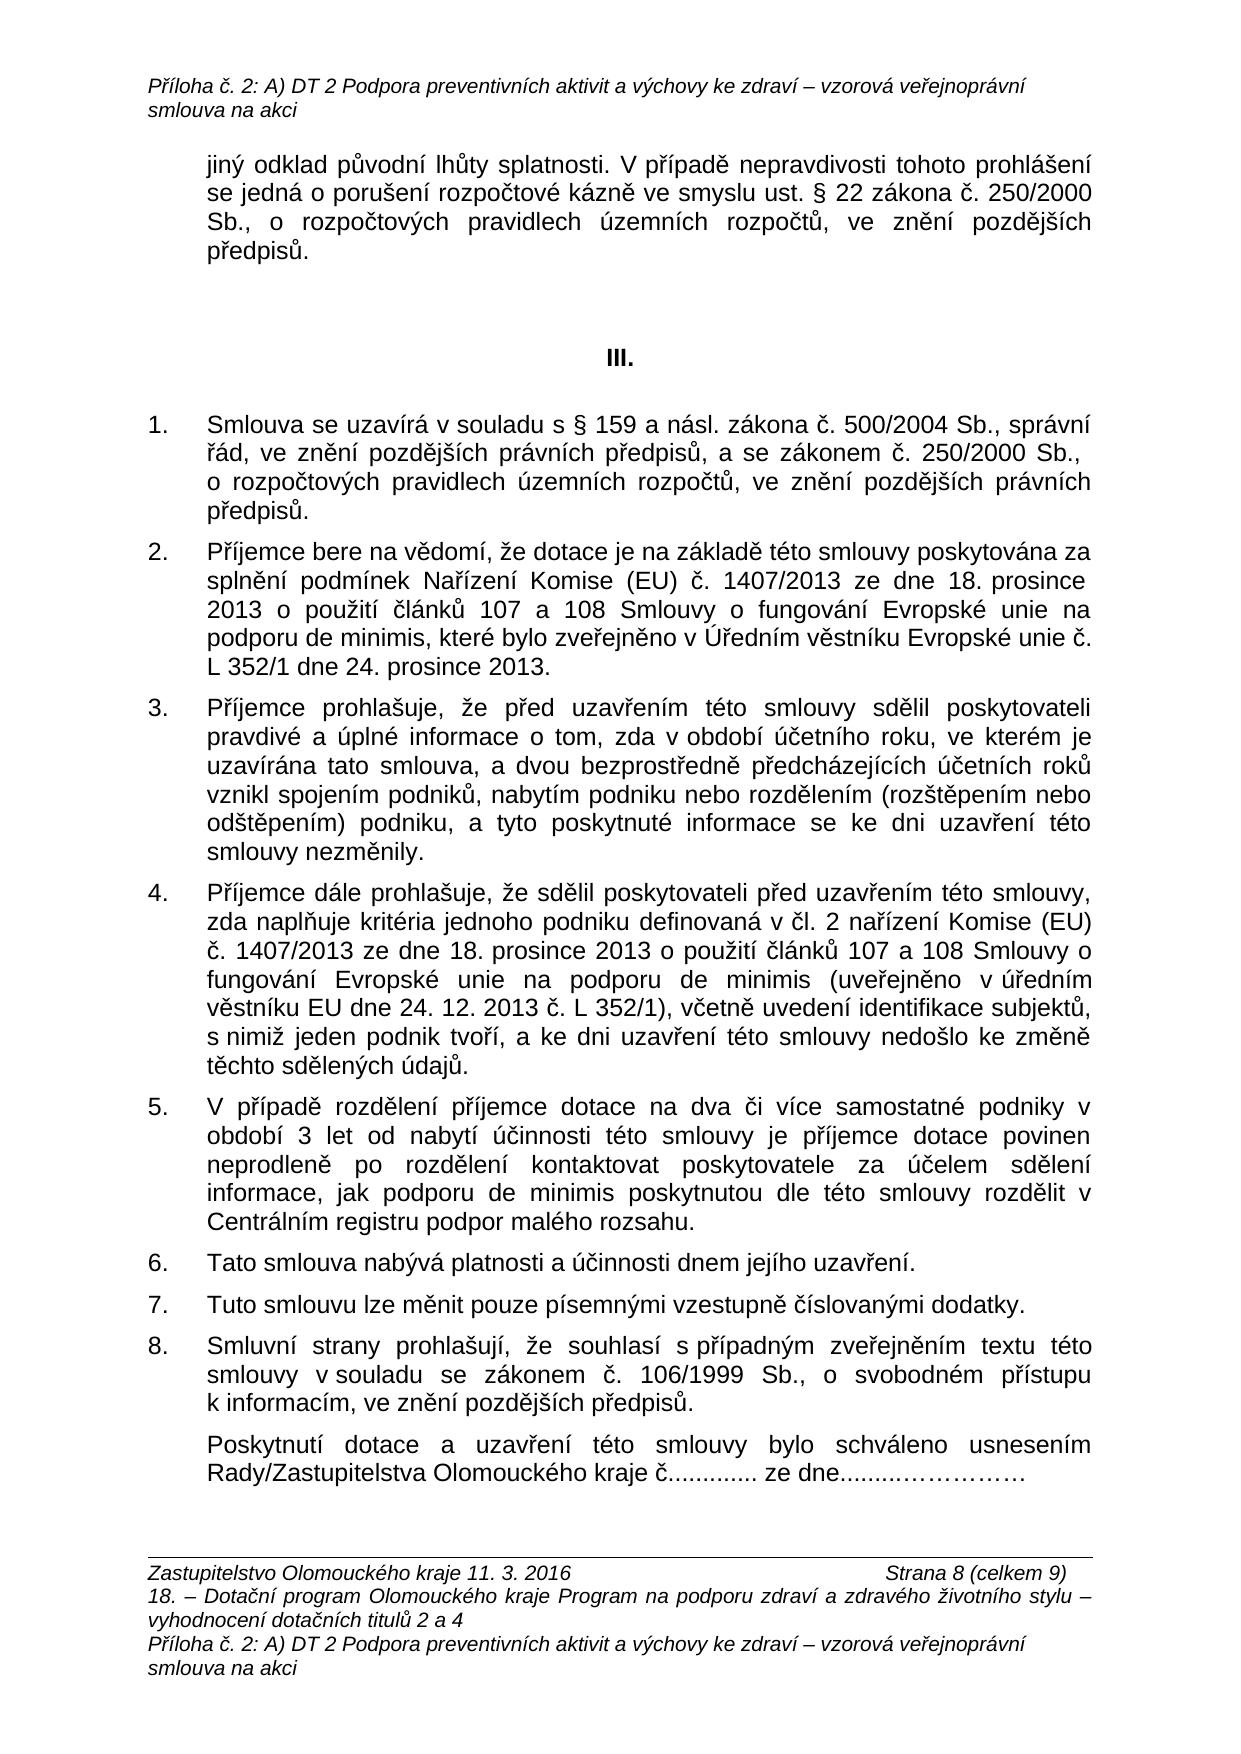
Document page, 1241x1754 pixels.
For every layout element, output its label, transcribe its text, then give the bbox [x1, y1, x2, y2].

list Smluvní strany prohlašují, že souhlasí s případným zveřejněním textu této smlouvy v souladu se zákonem č. 106/1999 Sb., o svobodném přístupu k informacím, ve znění pozdějších předpisů. [148, 1331, 1093, 1417]
list Příjemce prohlašuje, že před uzavřením této smlouvy sdělil poskytovateli pravdivé a úplné informace o tom, zda v období účetního roku, ve kterém je uzavírána tato smlouva, a dvou bezprostředně předcházejících účetních roků vznikl spojením podniků, nabytím podniku nebo rozdělením (rozštěpením nebo odštěpením) podniku, a tyto poskytnuté informace se ke dni uzavření této smlouvy nezměnily. [148, 693, 1093, 866]
list Tato smlouva nabývá platnosti a účinnosti dnem jejího uzavření. [148, 1248, 1093, 1277]
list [148, 150, 1093, 265]
list Příjemce dále prohlašuje, že sdělil poskytovateli před uzavřením této smlouvy, zda naplňuje kritéria jednoho podniku definovaná v čl. 2 nařízení Komise (EU) č. 1407/2013 ze dne 18. prosince 2013 o použití článků 107 a 108 Smlouvy o fungování Evropské unie na podporu de minimis (uveřejněno v úředním věstníku EU dne 24. 12. 2013 č. L 352/1), včetně uvedení identifikace subjektů, s nimiž jeden podnik tvoří, a ke dni uzavření této smlouvy nedošlo ke změně těchto sdělených údajů. [148, 878, 1093, 1080]
text III. [148, 343, 1093, 372]
text Poskytnutí dotace a uzavření této smlouvy bylo schváleno usnesením Rady/Zastupitelstva Olomouckého kraje č............. ze dne.........…………… [207, 1430, 1093, 1487]
list Příjemce bere na vědomí, že dotace je na základě této smlouvy poskytována za splnění podmínek Nařízení Komise (EU) č. 1407/2013 ze dne 18. prosince 2013 o použití článků 107 a 108 Smlouvy o fungování Evropské unie na podporu de minimis, které bylo zveřejněno v Úředním věstníku Evropské unie č. L 352/1 dne 24. prosince 2013. [148, 537, 1093, 681]
list V případě rozdělení příjemce dotace na dva či více samostatné podniky v období 3 let od nabytí účinnosti této smlouvy je příjemce dotace povinen neprodleně po rozdělení kontaktovat poskytovatele za účelem sdělení informace, jak podporu de minimis poskytnutou dle této smlouvy rozdělit v Centrálním registru podpor malého rozsahu. [148, 1092, 1093, 1236]
list Tuto smlouvu lze měnit pouze písemnými vzestupně číslovanými dodatky. [148, 1290, 1093, 1318]
list Smlouva se uzavírá v souladu s § 159 a násl. zákona č. 500/2004 Sb., správní řád, ve znění pozdějších právních předpisů, a se zákonem č. 250/2000 Sb., o rozpočtových pravidlech územních rozpočtů, ve znění pozdějších právních předpisů. [148, 410, 1093, 525]
